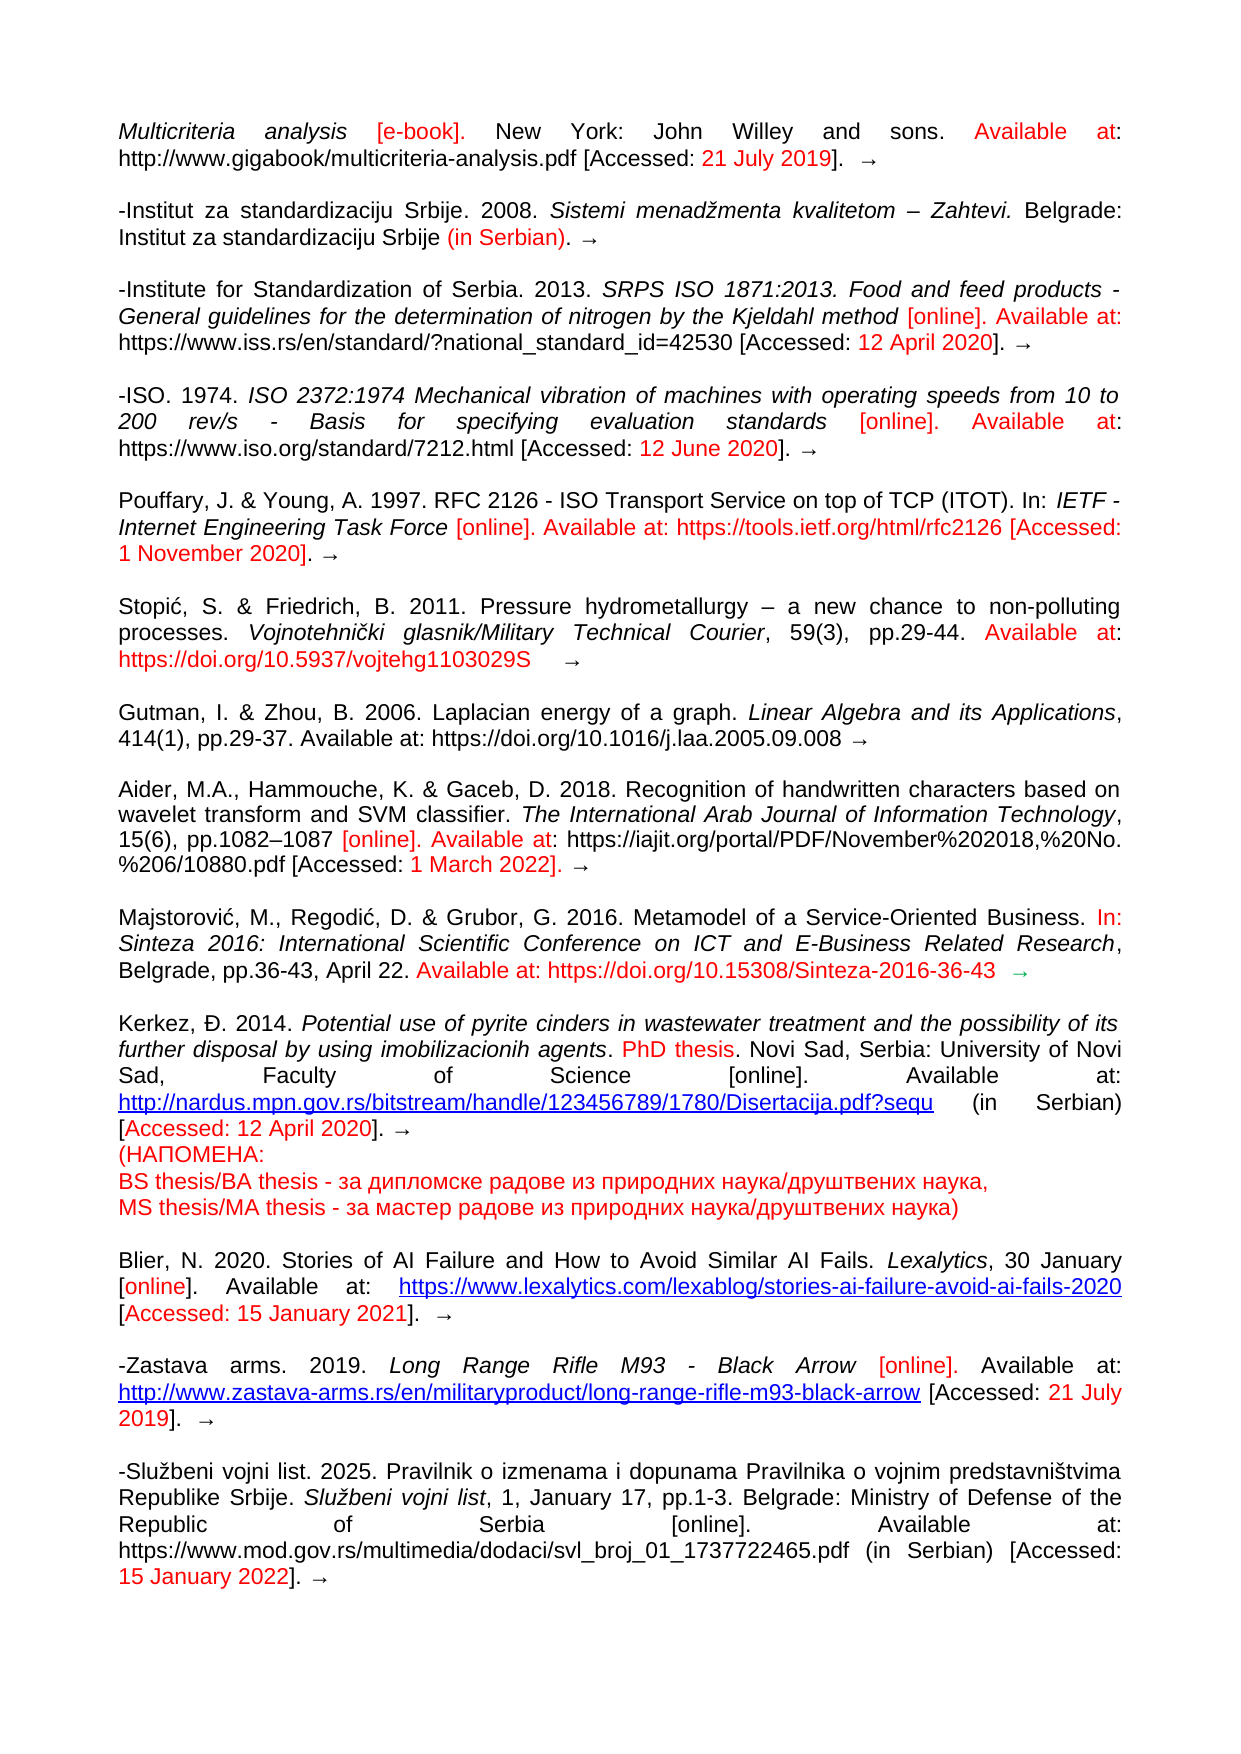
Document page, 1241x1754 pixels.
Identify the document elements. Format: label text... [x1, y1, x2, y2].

text Blier, N. 2020. Stories of AI Failure and How to Avoid Similar AI Fails. Lexalytics, 30 January [online]. Available at: https://www.lexalytics.com/lexablog/stories-ai-failure-avoid-ai-fails-2020 [Accessed: 15 January 2021]. → [118, 1247, 1122, 1326]
text -Institute for Standardization of Serbia. 2013. SRPS ISO 1871:2013. Food and feed products - General guidelines for the determination of nitrogen by the Kjeldahl method [online]. Available at: https://www.iss.rs/en/standard/?national_standard_id=42530 [Accessed: 12 April 2020]. → [118, 276, 1122, 356]
text Multicriteria analysis [e-book]. New York: John Willey and sons. Available at: http://www.gigabook/multicriteria-analysis.pdf [Accessed: 21 July 2019]. → [118, 118, 1122, 171]
text Gutman, I. & Zhou, B. 2006. Laplacian energy of a graph. Linear Algebra and its Applications, 414(1), pp.29-37. Available at: https://doi.org/10.1016/j.laa.2005.09.008 → [118, 698, 1122, 751]
text BS thesis/BA thesis - за дипломске радове из природних наука/друштвених наука, [118, 1168, 1122, 1194]
text Kerkez, Đ. 2014. Potential use of pyrite cinders in wastewater treatment and the possibility of its further disposal by using imobilizacionih agents. PhD thesis. Novi Sad, Serbia: University of Novi Sad, Faculty of Science [online]. Available at: http://nardus.mpn.gov.rs/bitstream/handle/123456789/1780/Disertacija.pdf?sequ (in Serbian) [Accessed: 12 April 2020]. → [118, 1009, 1122, 1141]
text -Službeni vojni list. 2025. Pravilnik o izmenama i dopunama Pravilnika o vojnim predstavništvima Republike Srbije. Službeni vojni list, 1, January 17, pp.1-3. Belgrade: Ministry of Defense of the Republic of Serbia [online]. Available at: https://www.mod.gov.rs/multimedia/dodaci/svl_broj_01_1737722465.pdf (in Serbian) [Accessed: 15 January 2022]. → [118, 1458, 1122, 1590]
text Majstorović, M., Regodić, D. & Grubor, G. 2016. Metamodel of a Service-Oriented Business. In: Sinteza 2016: International Scientific Conference on ICT and E-Business Related Research, Belgrade, pp.36-43, April 22. Available at: https://doi.org/10.15308/Sinteza-2016-36-43 → [118, 904, 1122, 983]
text (НАПОМЕНА: [118, 1141, 1122, 1168]
text Aider, M.A., Hammouche, K. & Gaceb, D. 2018. Recognition of handwritten characters based on wavelet transform and SVM classifier. The International Arab Journal of Information Technology, 15(6), pp.1082–1087 [online]. Available at: https://iajit.org/portal/PDF/November%202018,%20No.%206/10880.pdf [Accessed: 1 March 2022]. → [118, 778, 1122, 878]
text -ISO. 1974. ISO 2372:1974 Mechanical vibration of machines with operating speeds from 10 to 200 rev/s - Basis for specifying evaluation standards [online]. Available at: https://www.iso.org/standard/7212.html [Accessed: 12 June 2020]. → [118, 382, 1122, 461]
text -Zastava arms. 2019. Long Range Rifle M93 - Black Arrow [online]. Available at: http://www.zastava-arms.rs/en/militaryproduct/long-range-rifle-m93-black-arrow [Accessed: 21 July 2019]. → [118, 1352, 1122, 1432]
text -Institut za standardizaciju Srbije. 2008. Sistemi menadžmenta kvalitetom – Zahtevi. Belgrade: Institut za standardizaciju Srbije (in Serbian). → [118, 197, 1122, 250]
text MS thesis/MA thesis - за мастер радове из природних наука/друштвених наука) [118, 1194, 1122, 1221]
text Pouffary, J. & Young, A. 1997. RFC 2126 - ISO Transport Service on top of TCP (ITOT). In: IETF - Internet Engineering Task Force [online]. Available at: https://tools.ietf.org/html/rfc2126 [Accessed: 1 November 2020]. → [118, 487, 1122, 567]
text Stopić, S. & Friedrich, B. 2011. Pressure hydrometallurgy – a new chance to non-polluting processes. Vojnotehnički glasnik/Military Technical Courier, 59(3), pp.29-44. Available at: https://doi.org/10.5937/vojtehg1103029S → [118, 593, 1122, 672]
